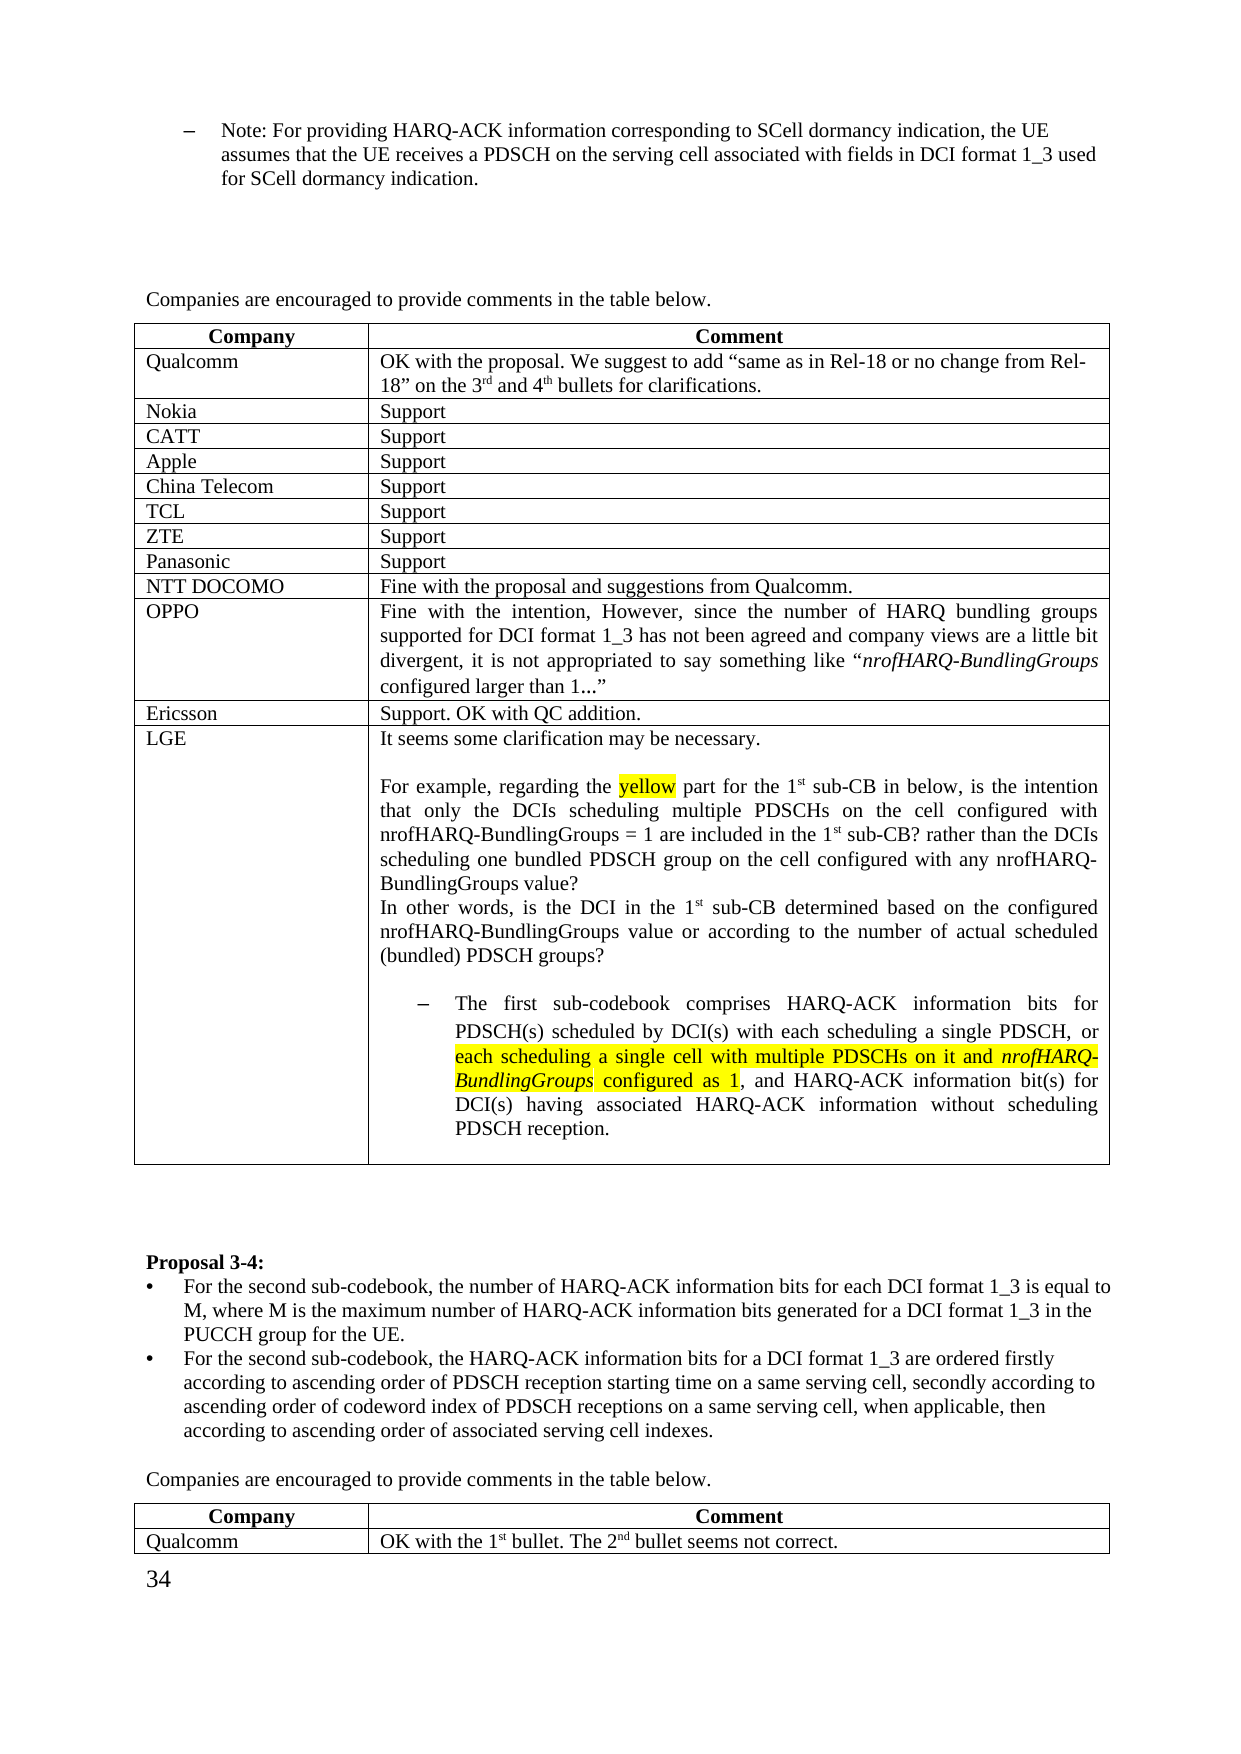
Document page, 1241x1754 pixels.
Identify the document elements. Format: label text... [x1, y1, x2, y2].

table_cell Support [369, 474, 1109, 498]
table_header Company [135, 1504, 368, 1528]
table_header Comment [369, 1504, 1109, 1528]
list For the second sub-codebook, the HARQ-ACK information bits for a DCI format 1_3 are ordered firstly according to ascending order of PDSCH reception starting time on a same serving cell, secondly according to ascending order of codeword index of PDSCH receptions on a same serving cell, when applicable, then according to ascending order of associated serving cell indexes. [146, 1346, 1122, 1442]
table_cell CATT [135, 424, 368, 448]
table_cell Support [369, 549, 1109, 573]
table_header Comment [369, 324, 1109, 348]
table_cell TCL [135, 499, 368, 523]
table_cell Panasonic [135, 549, 368, 573]
table_cell Nokia [135, 399, 368, 423]
table_cell Ericsson [135, 701, 368, 725]
table_cell Fine with the intention, However, since the number of HARQ bundling groups supported for DCI format 1_3 has not been agreed and company views are a little bit divergent, it is not appropriated to say something like “nrofHARQ-BundlingGroups configured larger than 1…” [369, 599, 1109, 700]
list Note: For providing HARQ-ACK information corresponding to SCell dormancy indication, the UE assumes that the UE receives a PDSCH on the serving cell associated with fields in DCI format 1_3 used for SCell dormancy indication. [183, 118, 1122, 190]
table_cell It seems some clarification may be necessary. For example, regarding the yellow part for the 1st sub-CB in below, is the intention that only the DCIs scheduling multiple PDSCHs on the cell configured with nrofHARQ-BundlingGroups = 1 are included in the 1st sub-CB? rather than the DCIs scheduling one bundled PDSCH group on the cell configured with any nrofHARQ-BundlingGroups value? In other words, is the DCI in the 1st sub-CB determined based on the configured nrofHARQ-BundlingGroups value or according to the number of actual scheduled (bundled) PDSCH groups? The first sub-codebook comprises HARQ-ACK information bits for PDSCH(s) scheduled by DCI(s) with each scheduling a single PDSCH, or each scheduling a single cell with multiple PDSCHs on it and nrofHARQ-BundlingGroups configured as 1, and HARQ-ACK information bit(s) for DCI(s) having associated HARQ-ACK information without scheduling PDSCH reception. [369, 726, 1109, 1164]
table_cell OPPO [135, 599, 368, 700]
table_cell Support [369, 499, 1109, 523]
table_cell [369, 1529, 1109, 1553]
table_cell Apple [135, 449, 368, 473]
text Companies are encouraged to provide comments in the table below. [146, 287, 1122, 311]
table_cell Fine with the proposal and suggestions from Qualcomm. [369, 574, 1109, 598]
table_cell Qualcomm [135, 1529, 368, 1553]
table_header Company [135, 324, 368, 348]
text Companies are encouraged to provide comments in the table below. [146, 1467, 1122, 1491]
list For the second sub-codebook, the number of HARQ-ACK information bits for each DCI format 1_3 is equal to M, where M is the maximum number of HARQ-ACK information bits generated for a DCI format 1_3 in the PUCCH group for the UE. [146, 1274, 1122, 1346]
table_cell Support [369, 524, 1109, 548]
table_cell Support [369, 399, 1109, 423]
table_cell Qualcomm [135, 349, 368, 397]
table_cell OK with the proposal. We suggest to add “same as in Rel-18 or no change from Rel-18” on the 3rd and 4th bullets for clarifications. [369, 349, 1109, 397]
table_cell Support. OK with QC addition. [369, 701, 1109, 725]
table_cell Support [369, 449, 1109, 473]
table_cell China Telecom [135, 474, 368, 498]
table_cell Support [369, 424, 1109, 448]
subtitle Proposal 3-4: [146, 1250, 1122, 1274]
table_cell ZTE [135, 524, 368, 548]
table_cell NTT DOCOMO [135, 574, 368, 598]
table_cell LGE [135, 726, 368, 1164]
